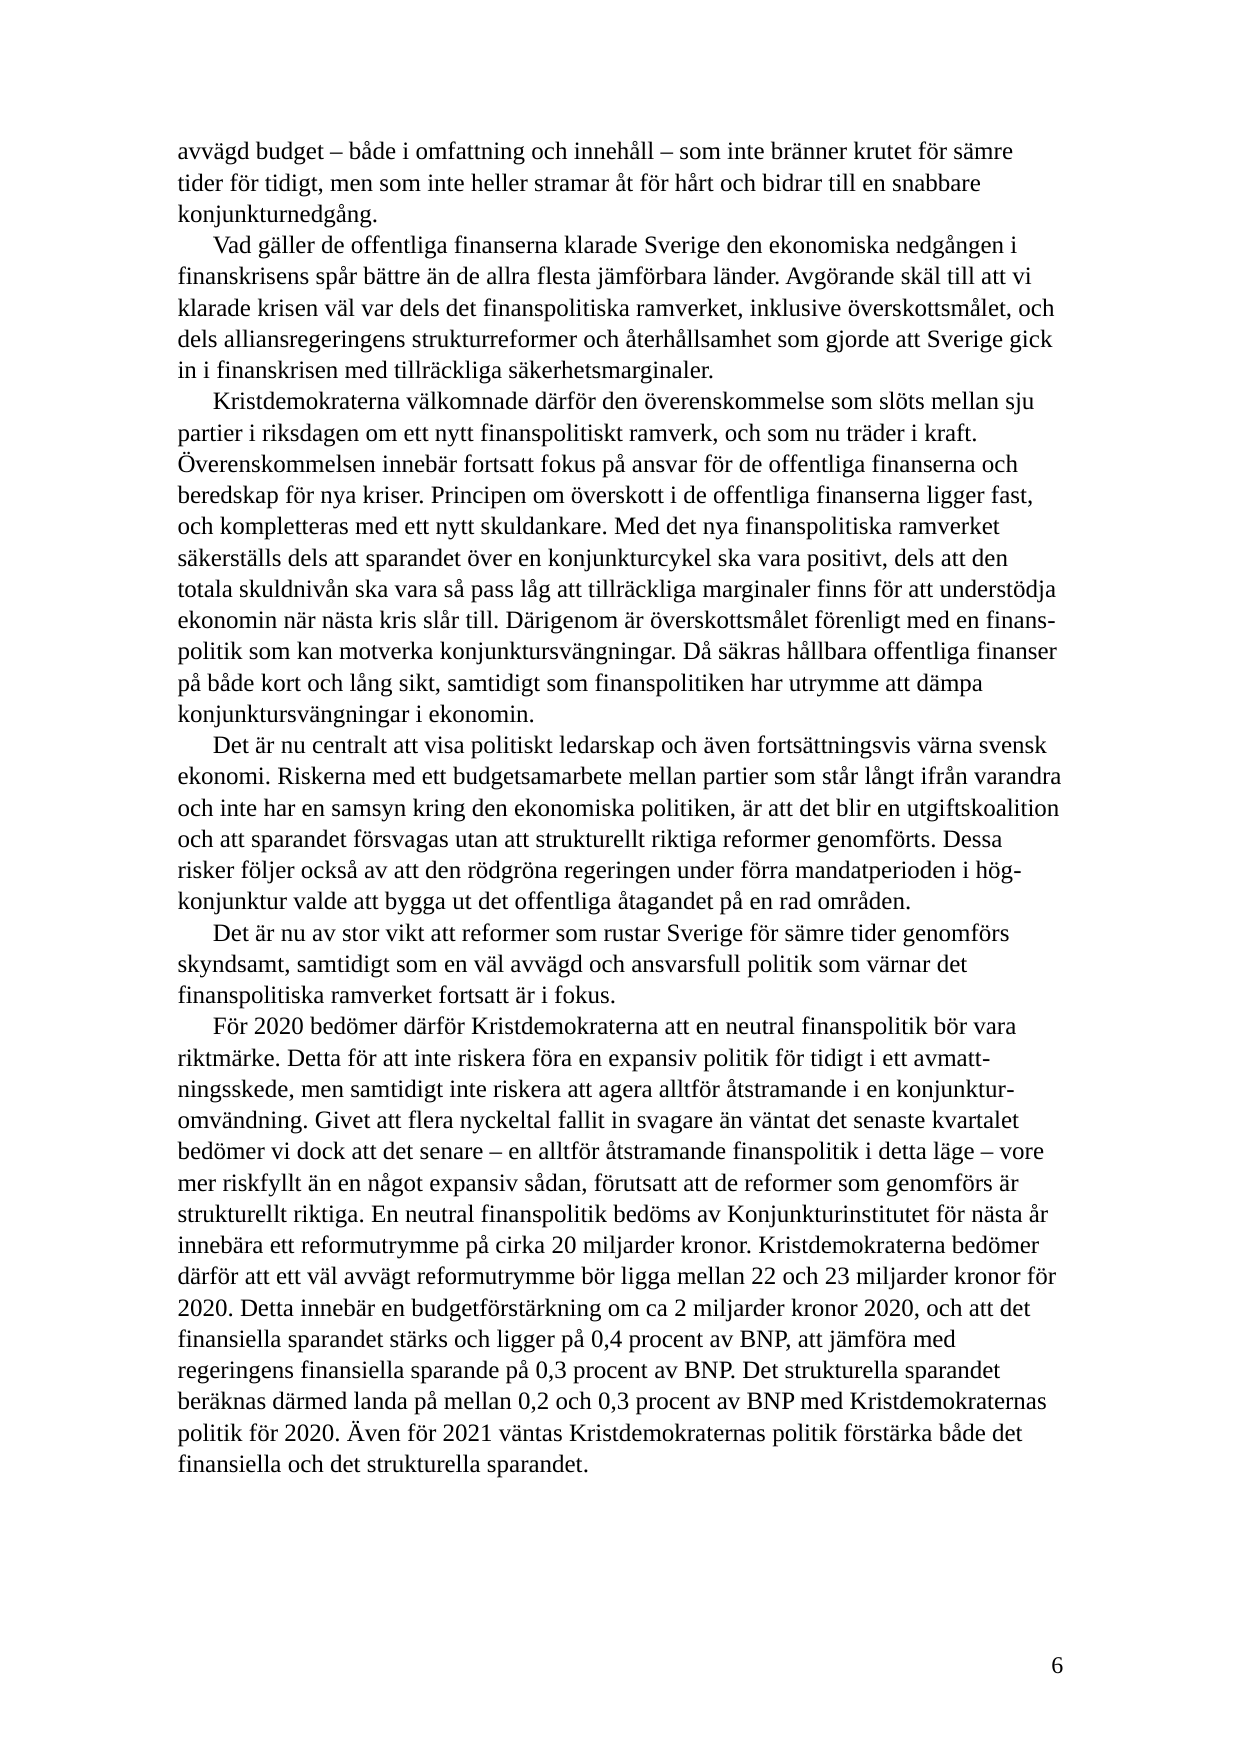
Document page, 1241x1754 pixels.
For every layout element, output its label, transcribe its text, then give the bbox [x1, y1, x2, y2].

text För 2020 bedömer därför Kristdemokraterna att en neutral finanspolitik bör vara riktmärke. Detta för att inte riskera föra en expansiv politik för tidigt i ett avmattningsskede, men samtidigt inte riskera att agera alltför åtstramande i en konjunkturomvändning. Givet att flera nyckeltal fallit in svagare än väntat det senaste kvartalet bedömer vi dock att det senare – en alltför åtstramande finanspolitik i detta läge – vore mer riskfyllt än en något expansiv sådan, förutsatt att de reformer som genomförs är strukturellt riktiga. En neutral finanspolitik bedöms av Konjunkturinstitutet för nästa år innebära ett reformutrymme på cirka 20 miljarder kronor. Kristdemokraterna bedömer därför att ett väl avvägt reformutrymme bör ligga mellan 22 och 23 miljarder kronor för 2020. Detta innebär en budgetförstärkning om ca 2 miljarder kronor 2020, och att det finansiella sparandet stärks och ligger på 0,4 procent av BNP, att jämföra med regeringens finansiella sparande på 0,3 procent av BNP. Det strukturella sparandet beräknas därmed landa på mellan 0,2 och 0,3 procent av BNP med Kristdemokraternas politik för 2020. Även för 2021 väntas Kristdemokraternas politik förstärka både det finansiella och det strukturella sparandet. [177, 1009, 1063, 1478]
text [177, 134, 1063, 228]
text Vad gäller de offentliga finanserna klarade Sverige den ekonomiska nedgången i finanskrisens spår bättre än de allra flesta jämförbara länder. Avgörande skäl till att vi klarade krisen väl var dels det finanspolitiska ramverket, inklusive överskottsmålet, och dels alliansregeringens strukturreformer och återhållsamhet som gjorde att Sverige gick in i finanskrisen med tillräckliga säkerhetsmarginaler. [177, 228, 1063, 384]
text Det är nu centralt att visa politiskt ledarskap och även fortsättningsvis värna svensk ekonomi. Riskerna med ett budgetsamarbete mellan partier som står långt ifrån varandra och inte har en samsyn kring den ekonomiska politiken, är att det blir en utgiftskoalition och att sparandet försvagas utan att strukturellt riktiga reformer genomförts. Dessa risker följer också av att den rödgröna regeringen under förra mandatperioden i högkonjunktur valde att bygga ut det offentliga åtagandet på en rad områden. [177, 728, 1063, 915]
text Det är nu av stor vikt att reformer som rustar Sverige för sämre tider genomförs skyndsamt, samtidigt som en väl avvägd och ansvarsfull politik som värnar det finanspolitiska ramverket fortsatt är i fokus. [177, 915, 1063, 1009]
text Kristdemokraterna välkomnade därför den överenskommelse som slöts mellan sju partier i riksdagen om ett nytt finanspolitiskt ramverk, och som nu träder i kraft. Överenskommelsen innebär fortsatt fokus på ansvar för de offentliga finanserna och beredskap för nya kriser. Principen om överskott i de offentliga finanserna ligger fast, och kompletteras med ett nytt skuldankare. Med det nya finanspolitiska ramverket säkerställs dels att sparandet över en konjunkturcykel ska vara positivt, dels att den totala skuldnivån ska vara så pass låg att tillräckliga marginaler finns för att understödja ekonomin när nästa kris slår till. Därigenom är överskottsmålet förenligt med en finanspolitik som kan motverka konjunktursvängningar. Då säkras hållbara offentliga finanser på både kort och lång sikt, samtidigt som finanspolitiken har utrymme att dämpa konjunktursvängningar i ekonomin. [177, 384, 1063, 728]
